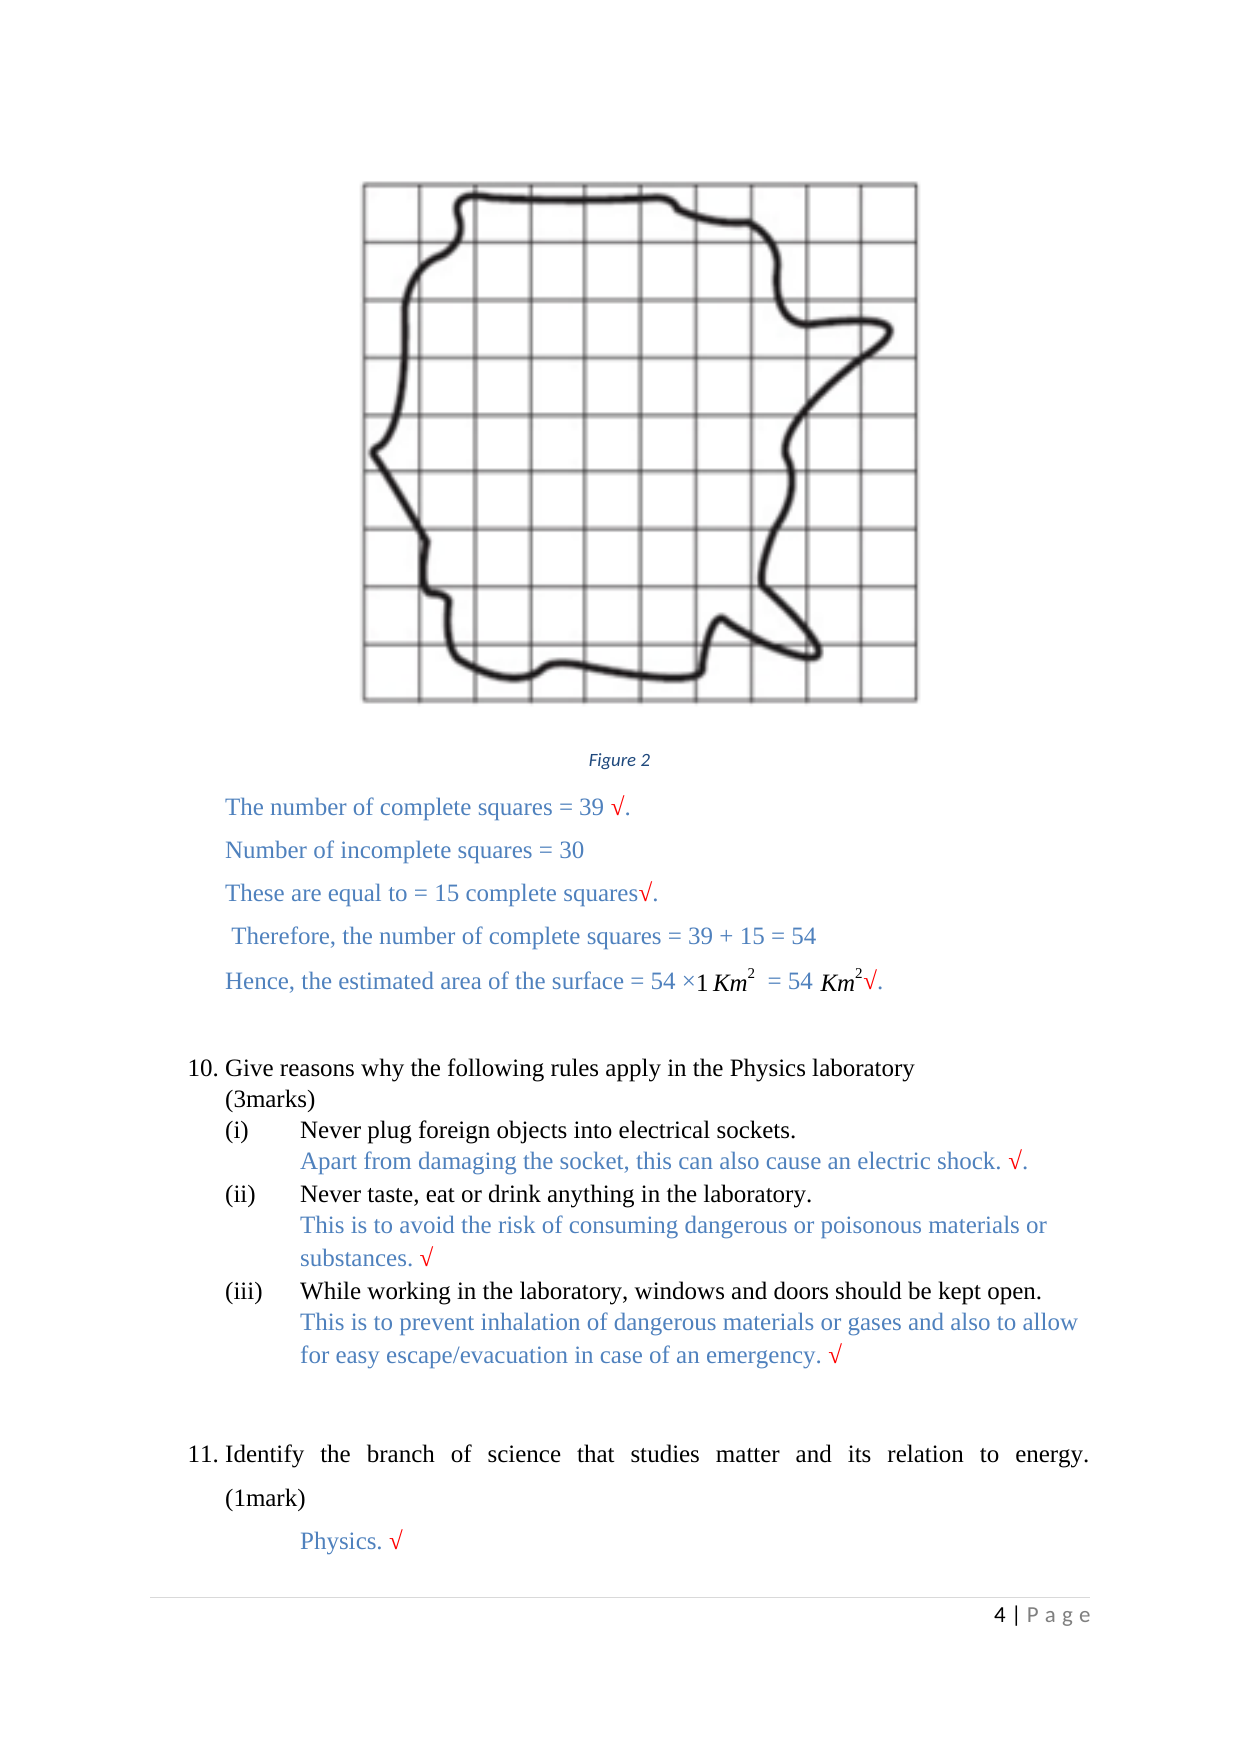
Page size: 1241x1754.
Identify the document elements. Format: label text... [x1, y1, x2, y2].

text These are equal to = 15 complete squares√. [225, 878, 1090, 907]
text Hence, the estimated area of the surface = 54 × = 54 √. [225, 964, 1090, 996]
text This is to prevent inhalation of dangerous materials or gases and also to allow for easy escape/evacuation in case of an emergency. √ [300, 1307, 1090, 1369]
text Therefore, the number of complete squares = 39 + 15 = 54 [225, 921, 1090, 950]
list Never plug foreign objects into electrical sockets. [225, 1115, 1090, 1144]
text Number of incomplete squares = 30 [225, 835, 1090, 864]
list Never taste, eat or drink anything in the laboratory. [225, 1179, 1090, 1208]
text The number of complete squares = 39 √. [225, 792, 1090, 821]
text Physics. √ [300, 1526, 1090, 1554]
list Give reasons why the following rules apply in the Physics laboratory (3marks) [187, 1053, 1090, 1113]
text Figure 2 [150, 748, 1090, 771]
list While working in the laboratory, windows and doors should be kept open. [225, 1276, 1090, 1305]
picture [225, 150, 1096, 735]
text Apart from damaging the socket, this can also cause an electric shock. √. [300, 1146, 1090, 1175]
text This is to avoid the risk of consuming dangerous or poisonous materials or substances. √ [300, 1210, 1090, 1272]
list Identify the branch of science that studies matter and its relation to energy. (1mark) [187, 1439, 1090, 1511]
